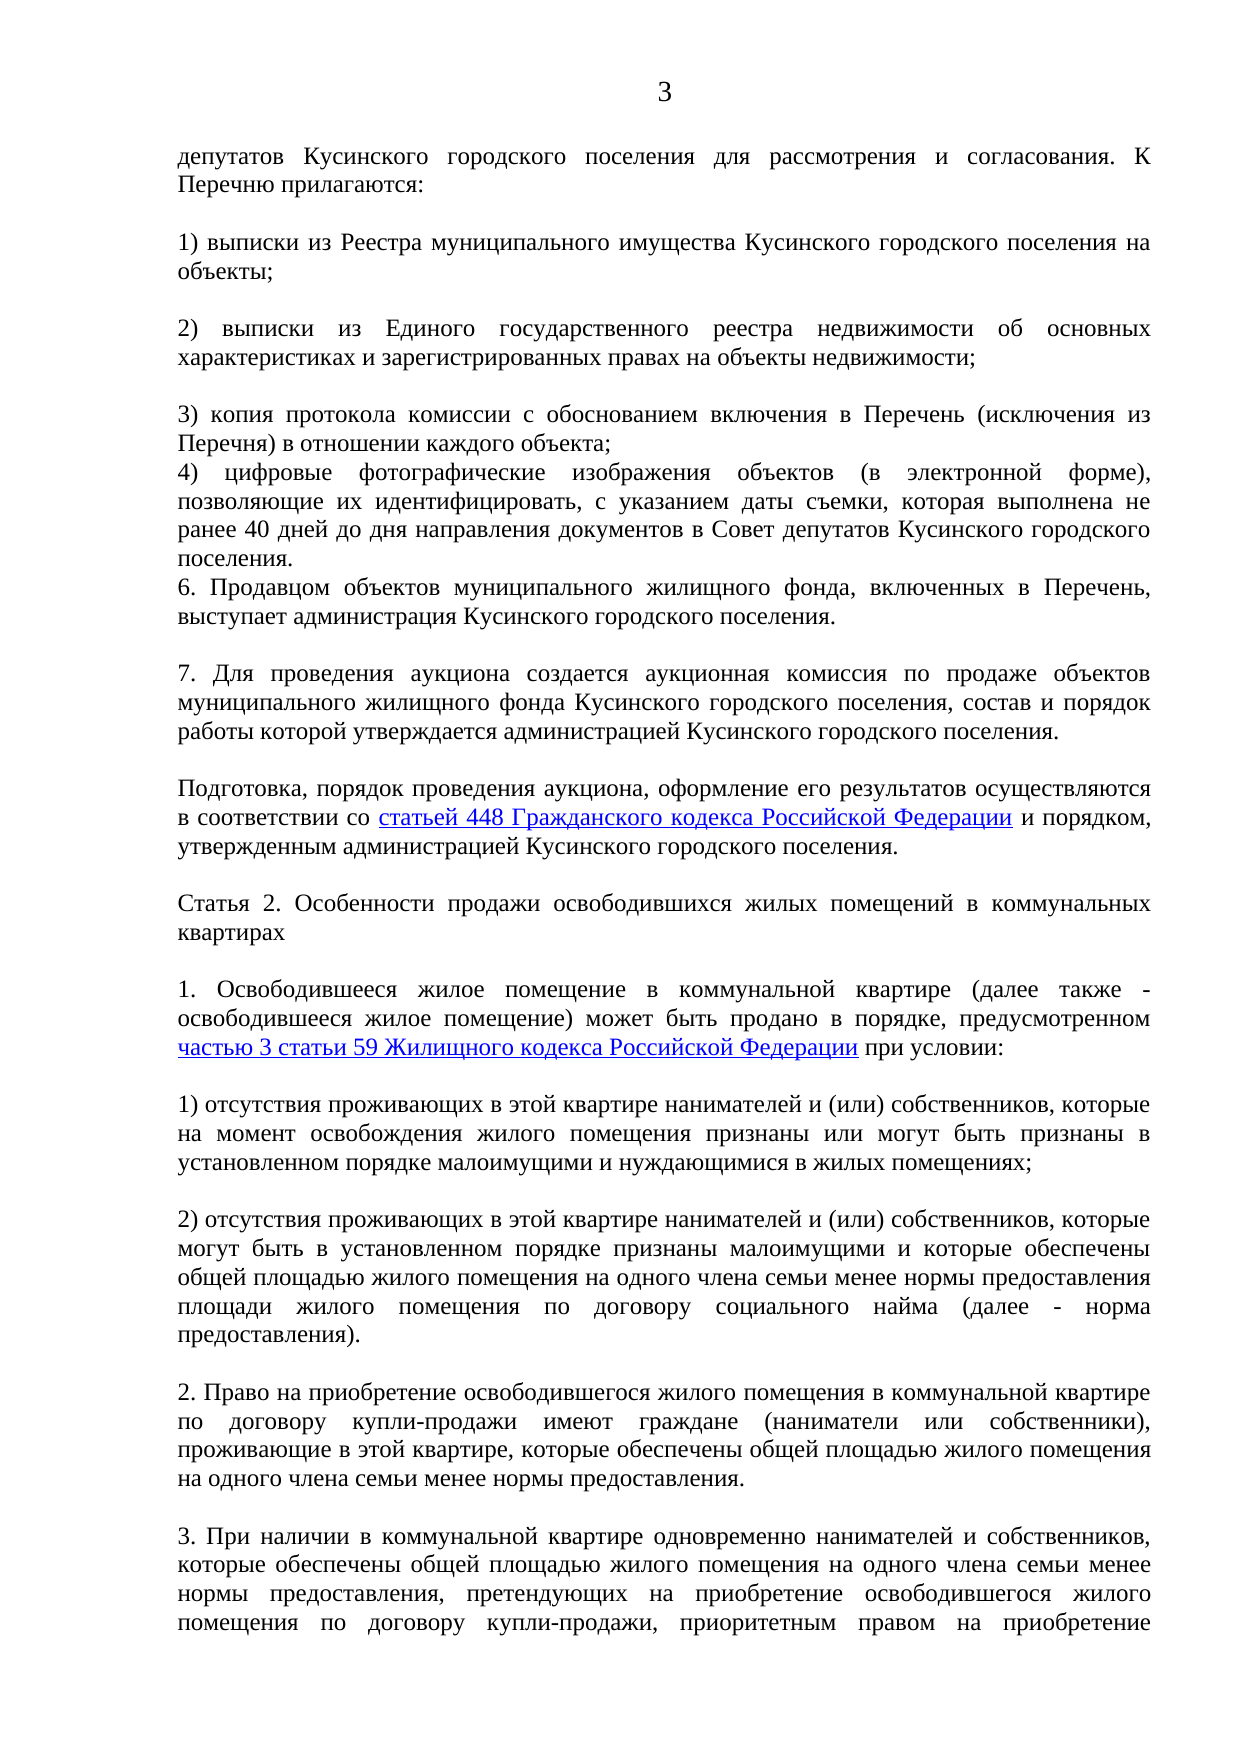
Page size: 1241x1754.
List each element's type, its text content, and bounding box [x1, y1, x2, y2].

text 1. Освободившееся жилое помещение в коммунальной квартире (далее также - освободившееся жилое помещение) может быть продано в порядке, предусмотренном частью 3 статьи 59 Жилищного кодекса Российской Федерации при условии: [177, 974, 1152, 1061]
text Подготовка, порядок проведения аукциона, оформление его результатов осуществляются в соответствии со статьей 448 Гражданского кодекса Российской Федерации и порядком, утвержденным администрацией Кусинского городского поселения. [177, 773, 1152, 859]
text 7. Для проведения аукциона создается аукционная комиссия по продаже объектов муниципального жилищного фонда Кусинского городского поселения, состав и порядок работы которой утверждается администрацией Кусинского городского поселения. [177, 658, 1152, 744]
text 2) выписки из Единого государственного реестра недвижимости об основных характеристиках и зарегистрированных правах на объекты недвижимости; [177, 313, 1152, 371]
text 2. Право на приобретение освободившегося жилого помещения в коммунальной квартире по договору купли-продажи имеют граждане (наниматели или собственники), проживающие в этой квартире, которые обеспечены общей площадью жилого помещения на одного члена семьи менее нормы предоставления. [177, 1377, 1152, 1492]
text 6. Продавцом объектов муниципального жилищного фонда, включенных в Перечень, выступает администрация Кусинского городского поселения. [177, 572, 1152, 629]
text 2) отсутствия проживающих в этой квартире нанимателей и (или) собственников, которые могут быть в установленном порядке признаны малоимущими и которые обеспечены общей площадью жилого помещения на одного члена семьи менее нормы предоставления площади жилого помещения по договору социального найма (далее - норма предоставления). [177, 1204, 1152, 1348]
text Статья 2. Особенности продажи освободившихся жилых помещений в коммунальных квартирах [177, 888, 1152, 946]
text 3) копия протокола комиссии с обоснованием включения в Перечень (исключения из Перечня) в отношении каждого объекта; [177, 399, 1152, 457]
text 1) выписки из Реестра муниципального имущества Кусинского городского поселения на объекты; [177, 227, 1152, 284]
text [177, 1521, 1152, 1636]
text 4) цифровые фотографические изображения объектов (в электронной форме), позволяющие их идентифицировать, с указанием даты съемки, которая выполнена не ранее 40 дней до дня направления документов в Совет депутатов Кусинского городского поселения. [177, 457, 1152, 572]
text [177, 141, 1152, 198]
text 1) отсутствия проживающих в этой квартире нанимателей и (или) собственников, которые на момент освобождения жилого помещения признаны или могут быть признаны в установленном порядке малоимущими и нуждающимися в жилых помещениях; [177, 1089, 1152, 1176]
